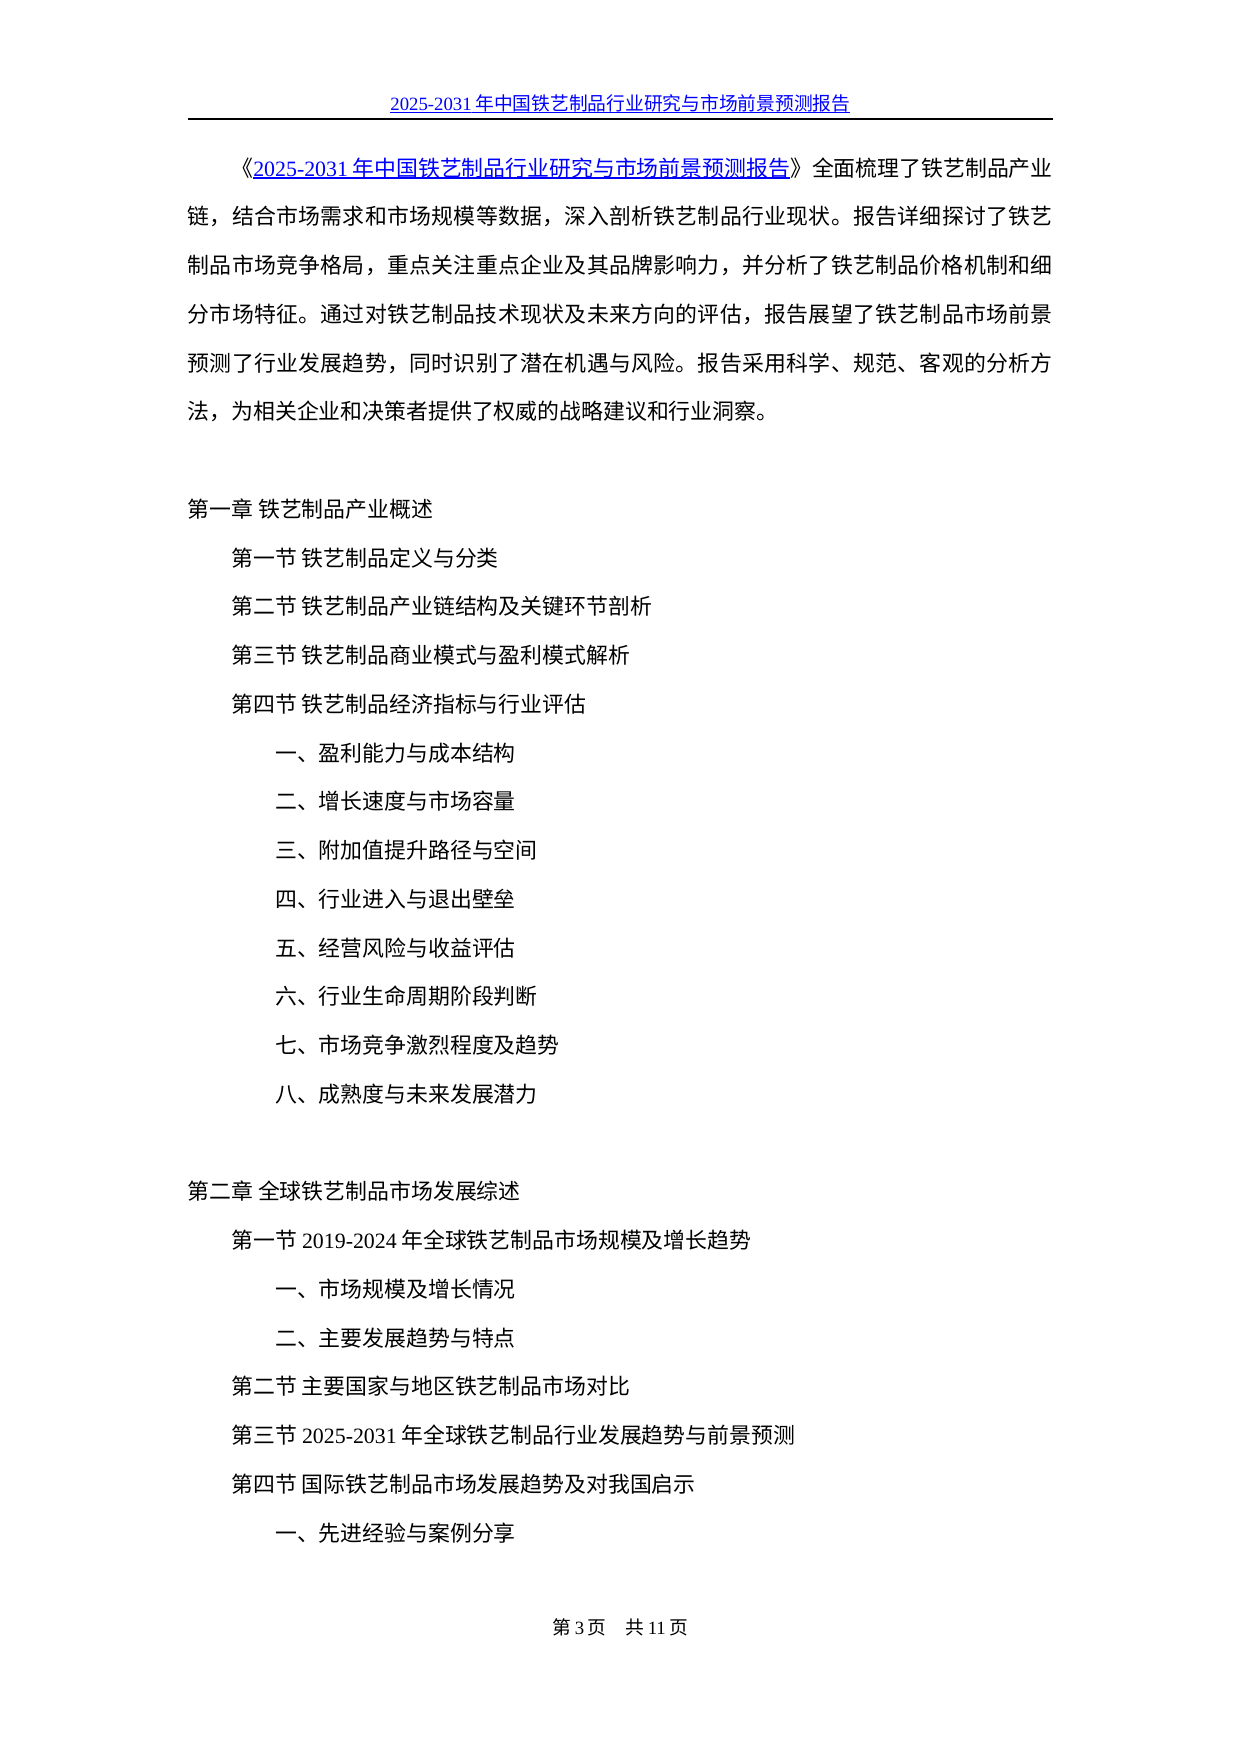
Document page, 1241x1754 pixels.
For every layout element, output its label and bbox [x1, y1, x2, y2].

text [187, 150, 1053, 1548]
